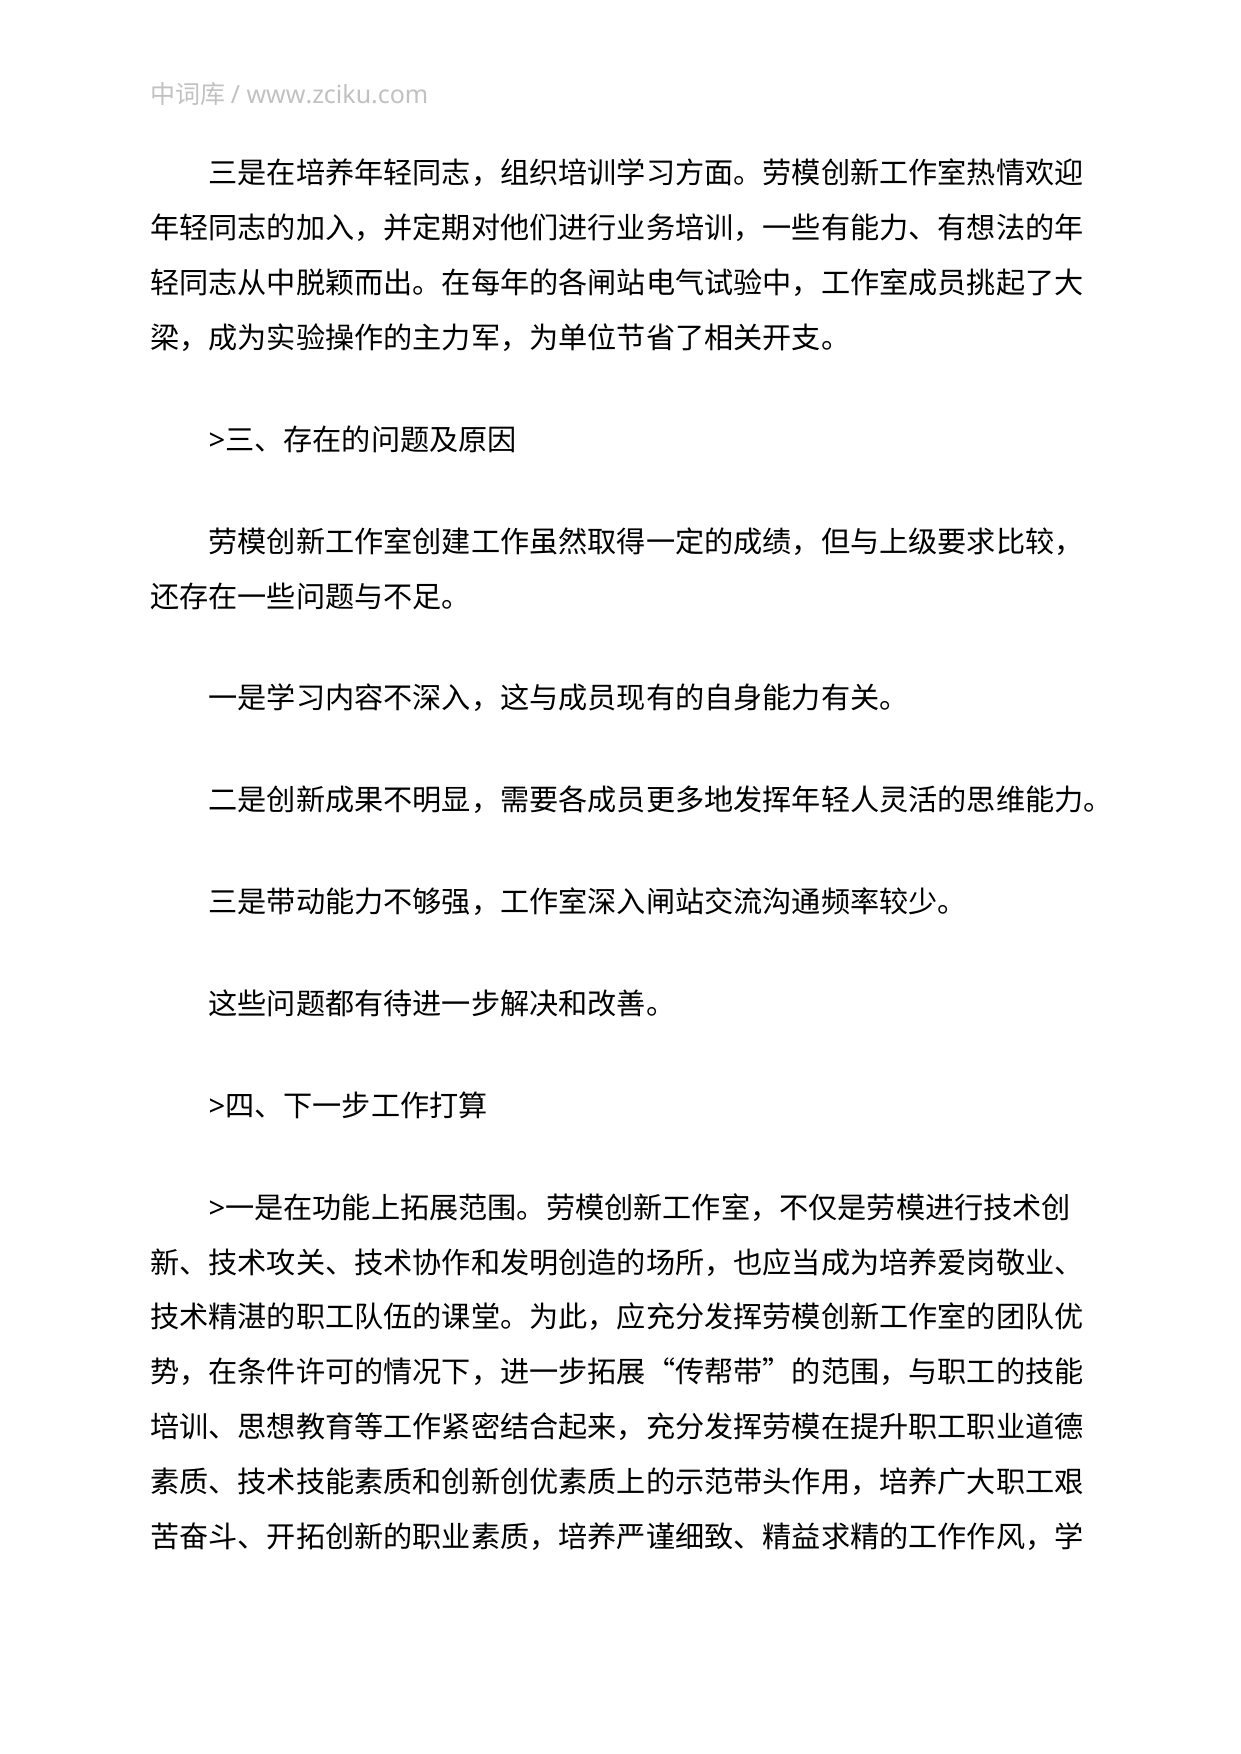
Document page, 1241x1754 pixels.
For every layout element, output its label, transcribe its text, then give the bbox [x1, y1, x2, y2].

text 二是创新成果不明显，需要各成员更多地发挥年轻人灵活的思维能力。 [150, 777, 1090, 819]
text 这些问题都有待进一步解决和改善。 [150, 980, 1090, 1023]
text 三是在培养年轻同志，组织培训学习方面。劳模创新工作室热情欢迎年轻同志的加入，并定期对他们进行业务培训，一些有能力、有想法的年轻同志从中脱颖而出。在每年的各闸站电气试验中，工作室成员挑起了大梁，成为实验操作的主力军，为单位节省了相关开支。 [150, 150, 1090, 357]
text 一是学习内容不深入，这与成员现有的自身能力有关。 [150, 675, 1090, 717]
text 三是带动能力不够强，工作室深入闸站交流沟通频率较少。 [150, 879, 1090, 921]
text >四、下一步工作打算 [150, 1082, 1090, 1124]
text >三、存在的问题及原因 [150, 416, 1090, 459]
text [150, 1184, 1090, 1556]
text 劳模创新工作室创建工作虽然取得一定的成绩，但与上级要求比较，还存在一些问题与不足。 [150, 518, 1090, 616]
